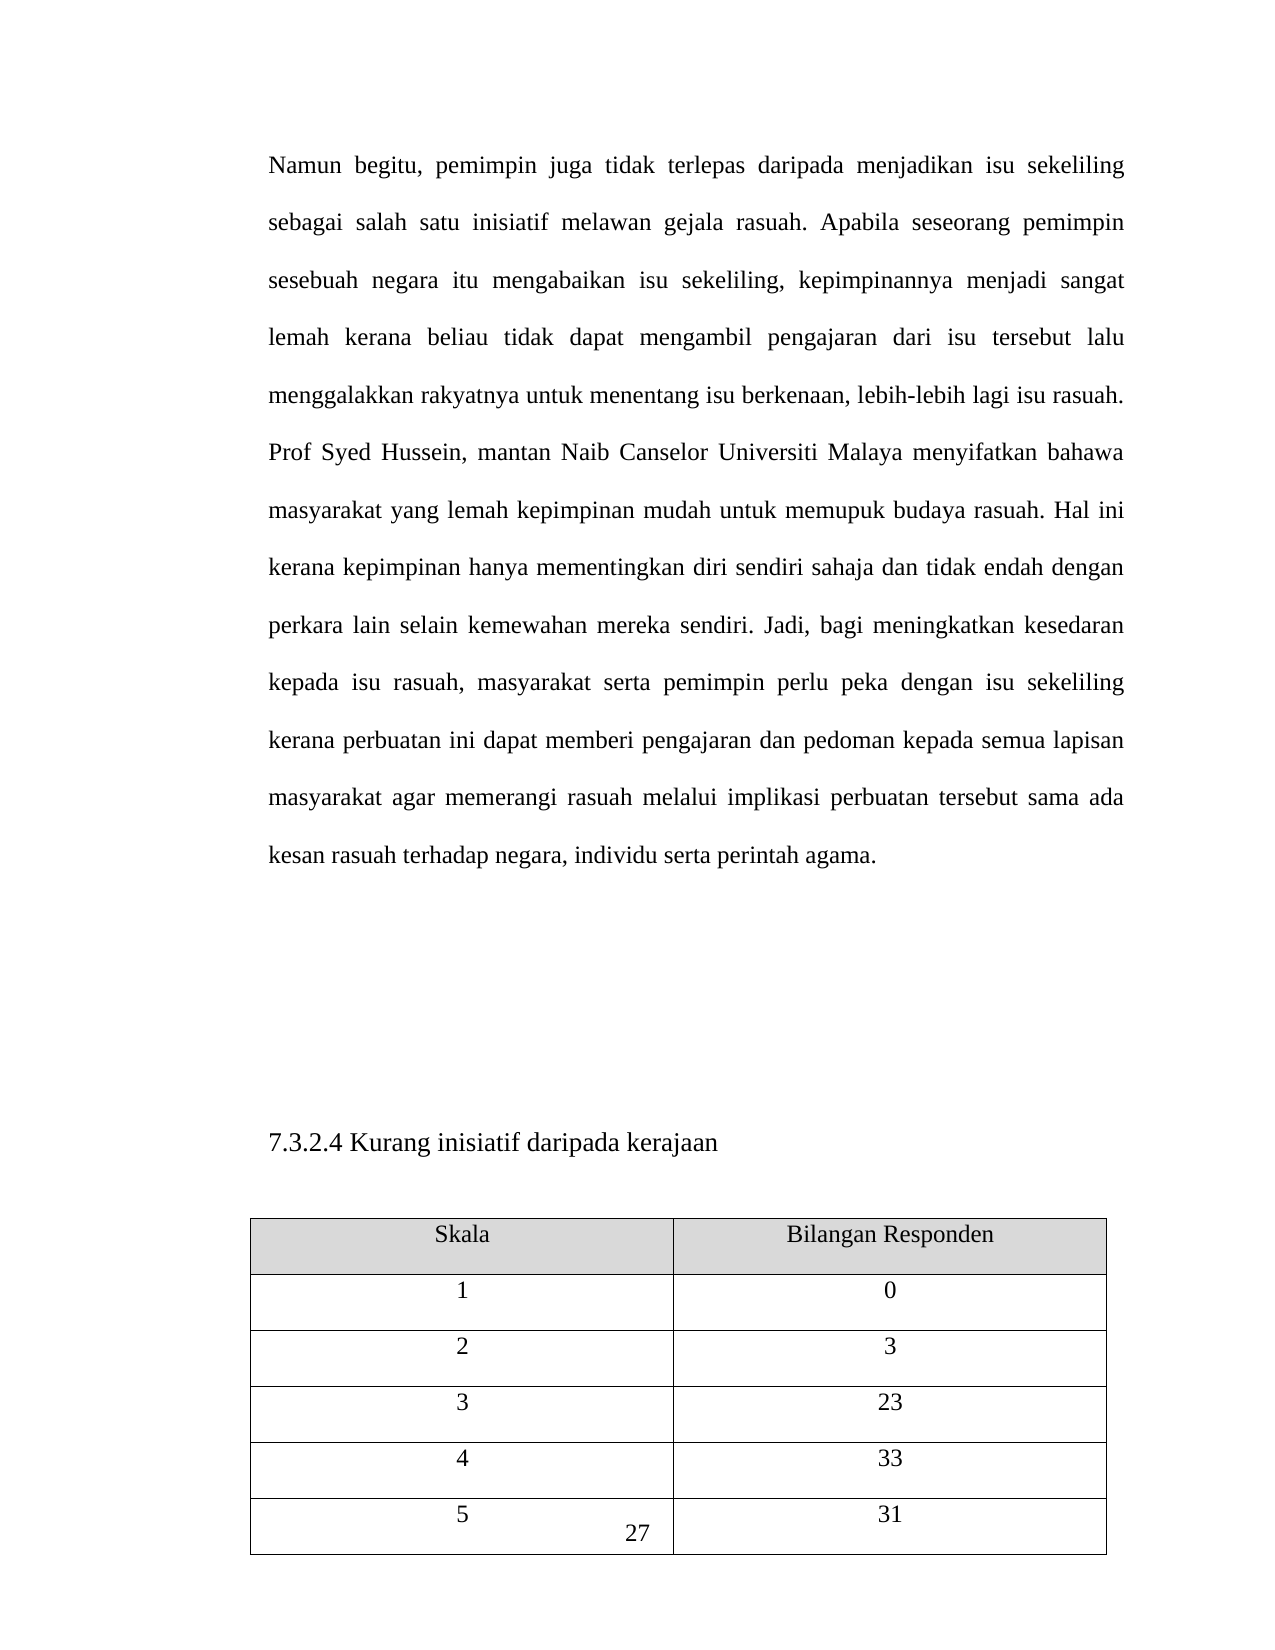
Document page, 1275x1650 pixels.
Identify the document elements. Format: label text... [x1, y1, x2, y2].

text 7.3.2.4 Kurang inisiatif daripada kerajaan [268, 1126, 1125, 1157]
table_cell 23 [674, 1387, 1106, 1442]
table_header Bilangan Responden [674, 1219, 1106, 1274]
table_cell 3 [251, 1387, 673, 1442]
table_header Skala [251, 1219, 673, 1274]
table_cell 1 [251, 1275, 673, 1330]
table_cell 4 [251, 1443, 673, 1498]
table_cell 5 [251, 1499, 673, 1554]
table_cell 31 [674, 1499, 1106, 1554]
table_cell 0 [674, 1275, 1106, 1330]
table_cell 2 [251, 1331, 673, 1386]
table_cell 3 [674, 1331, 1106, 1386]
table_cell 33 [674, 1443, 1106, 1498]
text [268, 150, 1125, 869]
